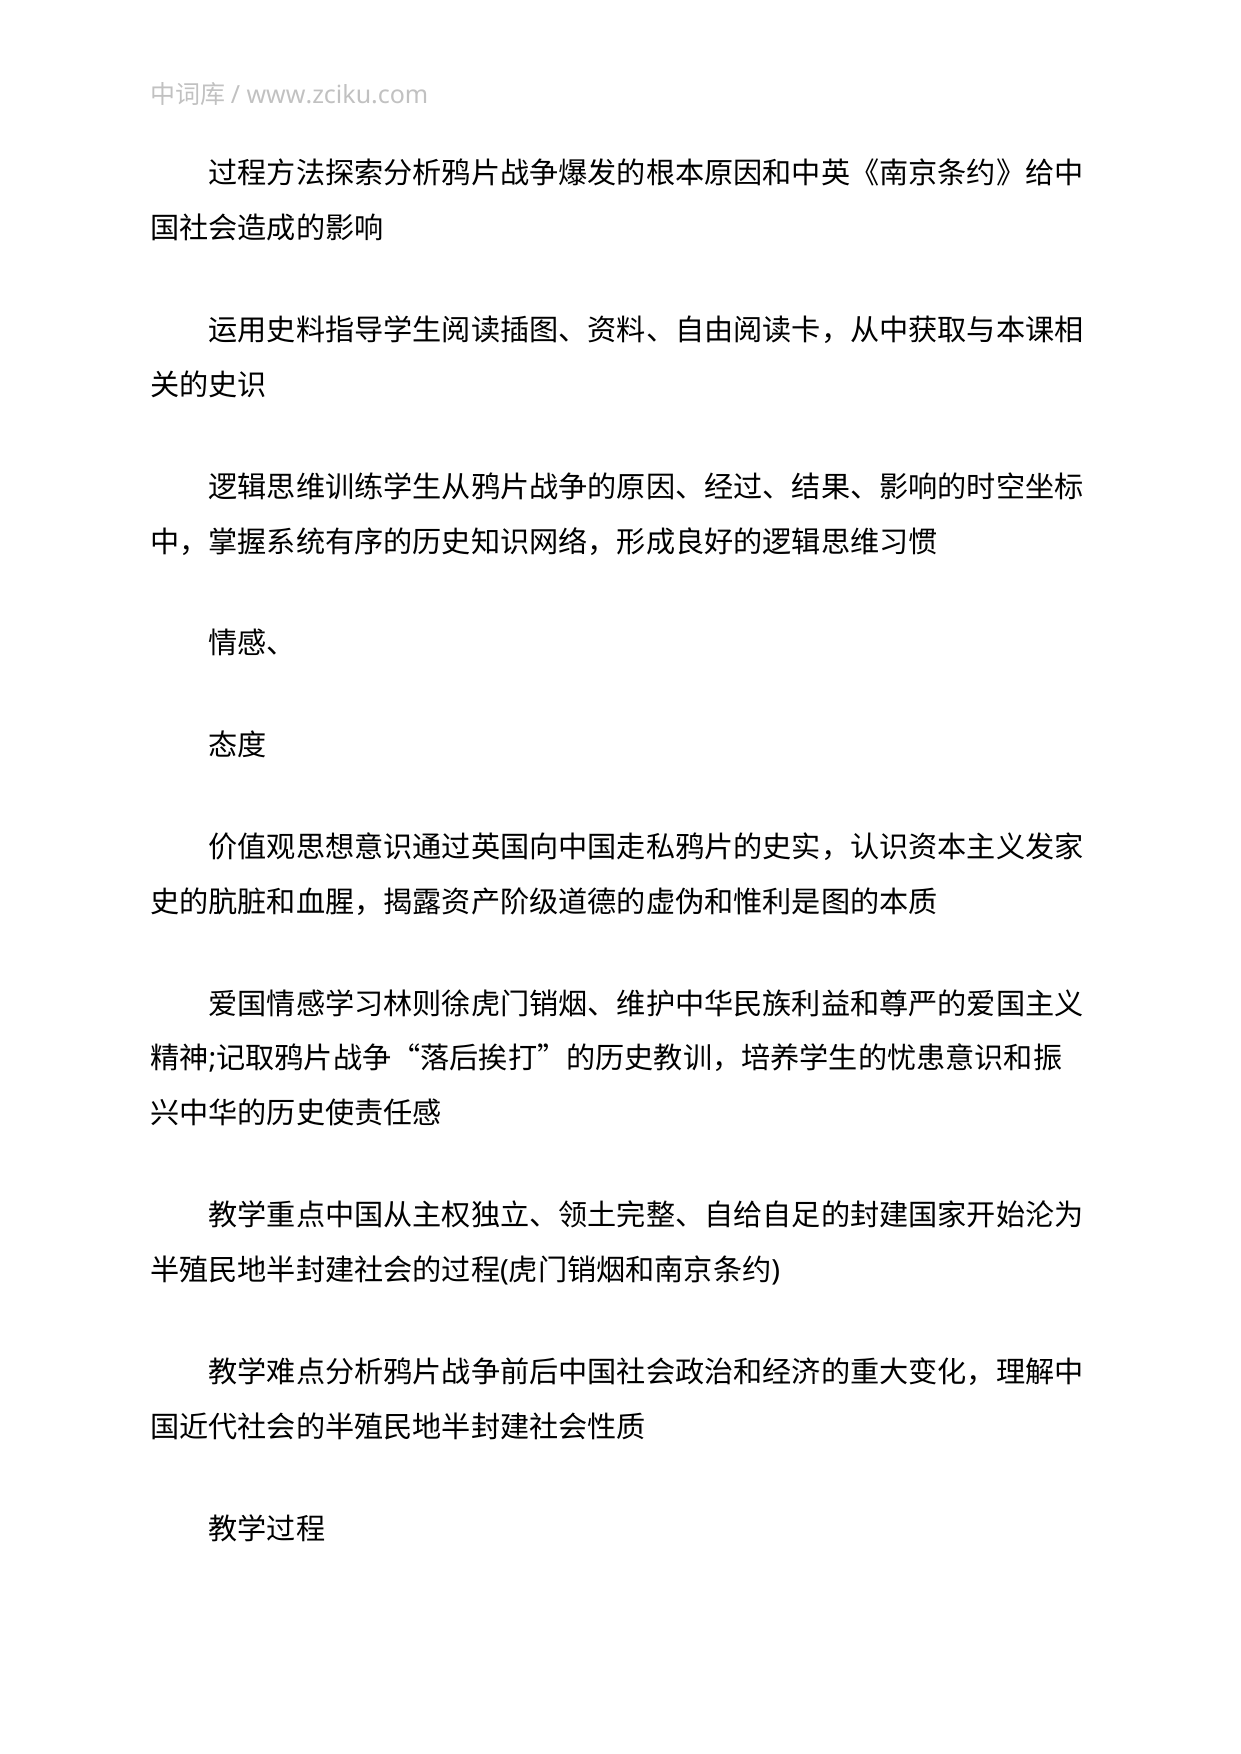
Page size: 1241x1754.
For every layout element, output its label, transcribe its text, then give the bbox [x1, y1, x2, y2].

text 教学过程 [150, 1505, 1090, 1548]
text 情感、 [150, 620, 1090, 662]
text 价值观思想意识通过英国向中国走私鸦片的史实，认识资本主义发家史的肮脏和血腥，揭露资产阶级道德的虚伪和惟利是图的本质 [150, 823, 1090, 921]
text 教学重点中国从主权独立、领土完整、自给自足的封建国家开始沦为半殖民地半封建社会的过程(虎门销烟和南京条约) [150, 1192, 1090, 1289]
text 运用史料指导学生阅读插图、资料、自由阅读卡，从中获取与本课相关的史识 [150, 307, 1090, 404]
text 教学难点分析鸦片战争前后中国社会政治和经济的重大变化，理解中国近代社会的半殖民地半封建社会性质 [150, 1349, 1090, 1446]
text 过程方法探索分析鸦片战争爆发的根本原因和中英《南京条约》给中国社会造成的影响 [150, 150, 1090, 247]
text 逻辑思维训练学生从鸦片战争的原因、经过、结果、影响的时空坐标中，掌握系统有序的历史知识网络，形成良好的逻辑思维习惯 [150, 463, 1090, 561]
text 态度 [150, 722, 1090, 764]
text 爱国情感学习林则徐虎门销烟、维护中华民族利益和尊严的爱国主义精神;记取鸦片战争“落后挨打”的历史教训，培养学生的忧患意识和振兴中华的历史使责任感 [150, 980, 1090, 1132]
